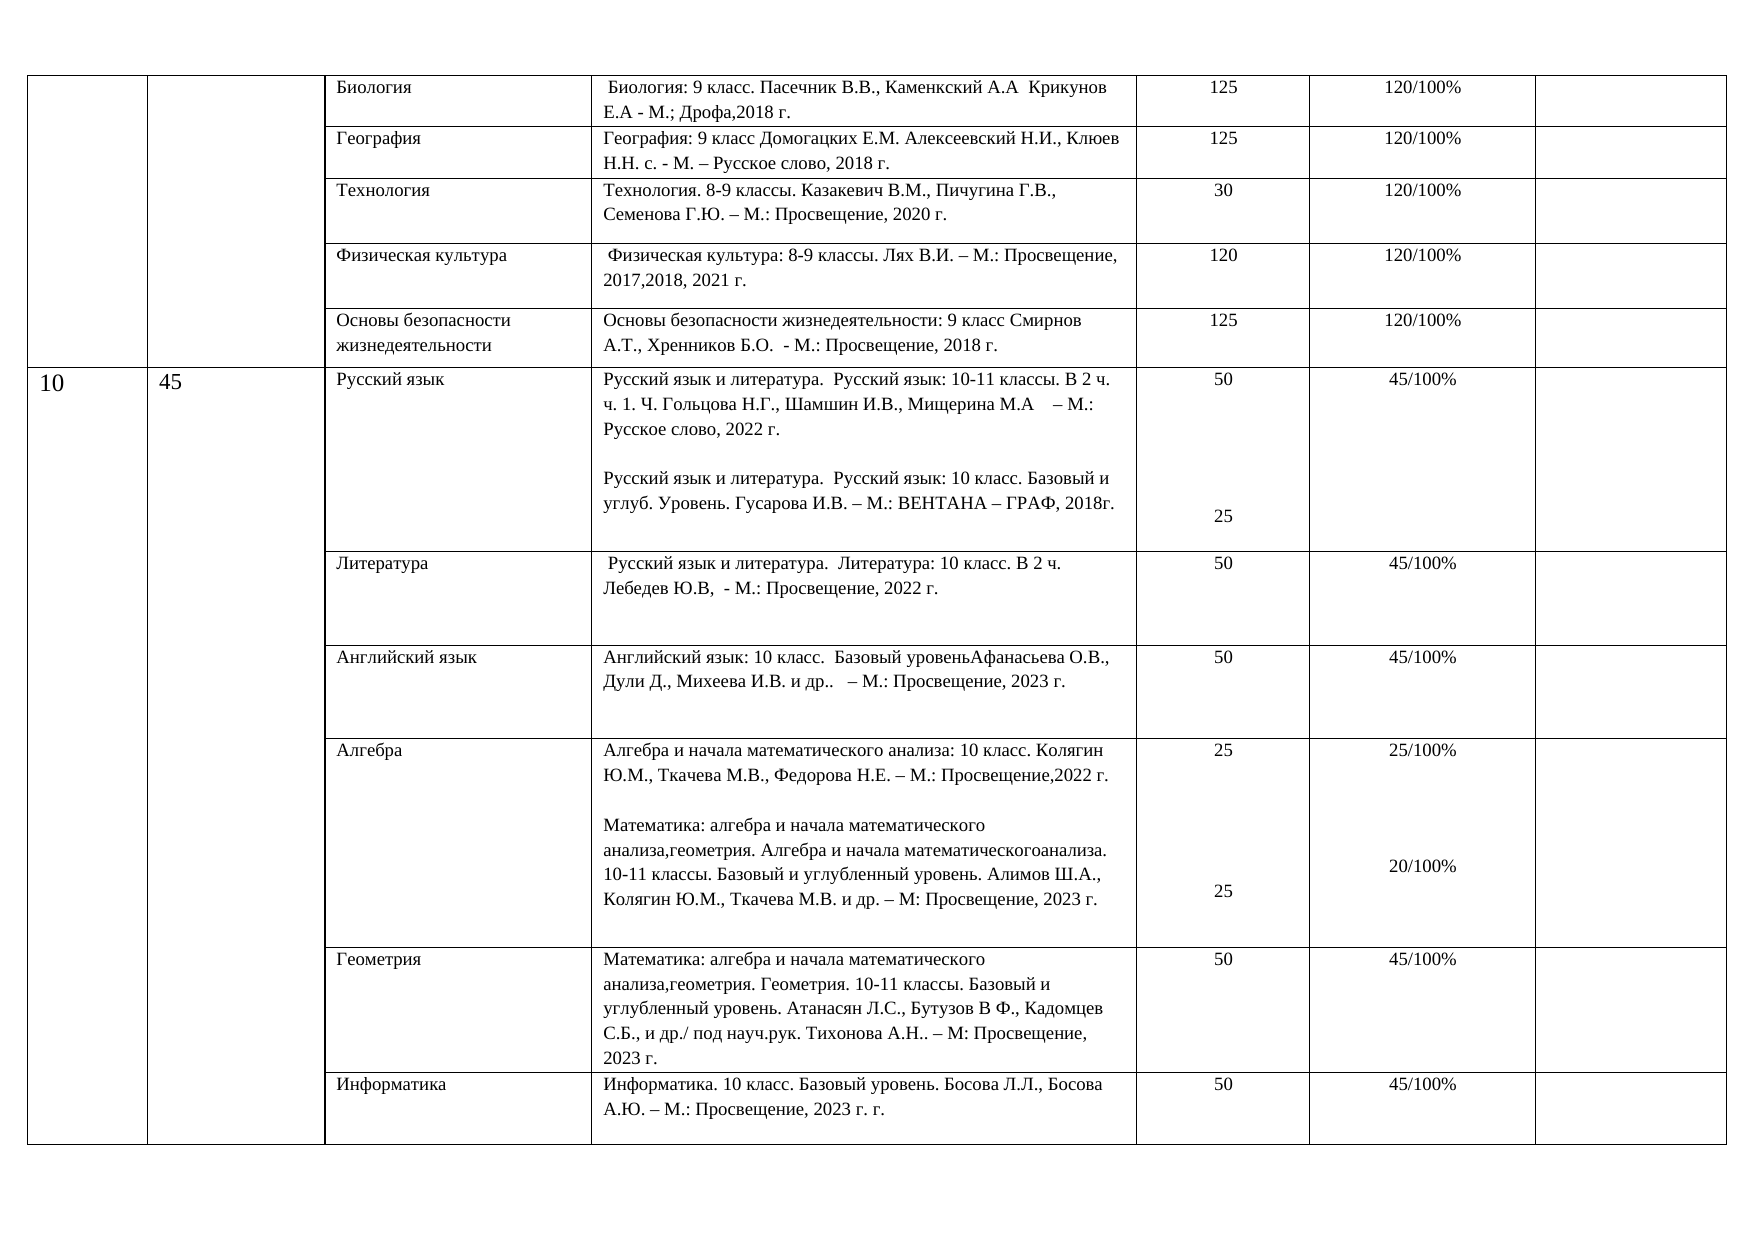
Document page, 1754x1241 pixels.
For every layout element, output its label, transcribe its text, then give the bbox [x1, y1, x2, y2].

table_cell [1536, 309, 1726, 367]
table_cell География: 9 класс Домогацких Е.М. Алексеевский Н.И., Клюев Н.Н. с. - М. – Русское слово, 2018 г. [592, 127, 1136, 177]
table_cell География [326, 127, 591, 177]
table_cell 50 [1137, 1073, 1309, 1144]
table_cell 50 [1137, 646, 1309, 738]
table_cell Английский язык [326, 646, 591, 738]
table_cell Русский язык и литература. Литература: 10 класс. В 2 ч. Лебедев Ю.В, - М.: Просвещение, 2022 г. [592, 552, 1136, 644]
table_cell Математика: алгебра и начала математического анализа,геометрия. Геометрия. 10-11 классы. Базовый и углубленный уровень. Атанасян Л.С., Бутузов В Ф., Кадомцев С.Б., и др./ под науч.рук. Тихонова А.Н.. – М: Просвещение, 2023 г. [592, 948, 1136, 1072]
table_cell 50 [1137, 948, 1309, 1072]
table_cell 30 [1137, 179, 1309, 243]
table_cell 125 [1137, 127, 1309, 177]
table_cell [1536, 76, 1726, 126]
table_cell Литература [326, 552, 591, 644]
table_cell Основы безопасности жизнедеятельности [326, 309, 591, 367]
table_cell [1536, 244, 1726, 308]
table_cell 50 [1137, 552, 1309, 644]
table_cell 120/100% [1310, 127, 1535, 177]
table_cell 120/100% [1310, 244, 1535, 308]
table_cell Технология. 8-9 классы. Казакевич В.М., Пичугина Г.В., Семенова Г.Ю. – М.: Просвещение, 2020 г. [592, 179, 1136, 243]
table_cell 125 [1137, 76, 1309, 126]
table_cell Технология [326, 179, 591, 243]
table_cell [1536, 552, 1726, 644]
table_cell Биология [326, 76, 591, 126]
table_cell [1536, 179, 1726, 243]
table_cell Физическая культура: 8-9 классы. Лях В.И. – М.: Просвещение, 2017,2018, 2021 г. [592, 244, 1136, 308]
table_cell 120/100% [1310, 179, 1535, 243]
table_cell Биология: 9 класс. Пасечник В.В., Каменкский А.А Крикунов Е.А - М.; Дрофа,2018 г. [592, 76, 1136, 126]
table_cell Русский язык [326, 368, 591, 551]
table_cell [1536, 127, 1726, 177]
table_cell Алгебра [326, 739, 591, 947]
table_cell 120 [1137, 244, 1309, 308]
table_cell 120/100% [1310, 309, 1535, 367]
table_cell [1536, 1073, 1726, 1144]
table_cell Алгебра и начала математического анализа: 10 класс. Колягин Ю.М., Ткачева М.В., Федорова Н.Е. – М.: Просвещение,2022 г. Математика: алгебра и начала математического анализа,геометрия. Алгебра и начала математическогоанализа. 10-11 классы. Базовый и углубленный уровень. Алимов Ш.А., Колягин Ю.М., Ткачева М.В. и др. – М: Просвещение, 2023 г. [592, 739, 1136, 947]
table_cell Основы безопасности жизнедеятельности: 9 класс Смирнов А.Т., Хренников Б.О. - М.: Просвещение, 2018 г. [592, 309, 1136, 367]
table_cell [1536, 646, 1726, 738]
table_cell 45/100% [1310, 1073, 1535, 1144]
table_cell Физическая культура [326, 244, 591, 308]
table_cell 120/100% [1310, 76, 1535, 126]
table_cell Английский язык: 10 класс. Базовый уровеньАфанасьева О.В., Дули Д., Михеева И.В. и др.. – М.: Просвещение, 2023 г. [592, 646, 1136, 738]
table_cell 125 [1137, 309, 1309, 367]
table_cell 45/100% [1310, 948, 1535, 1072]
table_cell 45/100% [1310, 646, 1535, 738]
table_cell [1536, 948, 1726, 1072]
table_cell 45/100% [1310, 552, 1535, 644]
table_cell 25/100% 20/100% [1310, 739, 1535, 947]
table_cell [1536, 739, 1726, 947]
table_cell 50 25 [1137, 368, 1309, 551]
table_cell Информатика. 10 класс. Базовый уровень. Босова Л.Л., Босова А.Ю. – М.: Просвещение, 2023 г. г. [592, 1073, 1136, 1144]
table_cell 45/100% [1310, 368, 1535, 551]
table_cell Геометрия [326, 948, 591, 1072]
table_cell Русский язык и литература. Русский язык: 10-11 классы. В 2 ч. ч. 1. Ч. Гольцова Н.Г., Шамшин И.В., Мищерина М.А – М.: Русское слово, 2022 г. Русский язык и литература. Русский язык: 10 класс. Базовый и углуб. Уровень. Гусарова И.В. – М.: ВЕНТАНА – ГРАФ, 2018г. [592, 368, 1136, 551]
table_cell Информатика [326, 1073, 591, 1144]
table_cell 45 [148, 368, 324, 1144]
table_cell 25 25 [1137, 739, 1309, 947]
table_cell 10 [28, 368, 147, 1144]
table_cell [1536, 368, 1726, 551]
